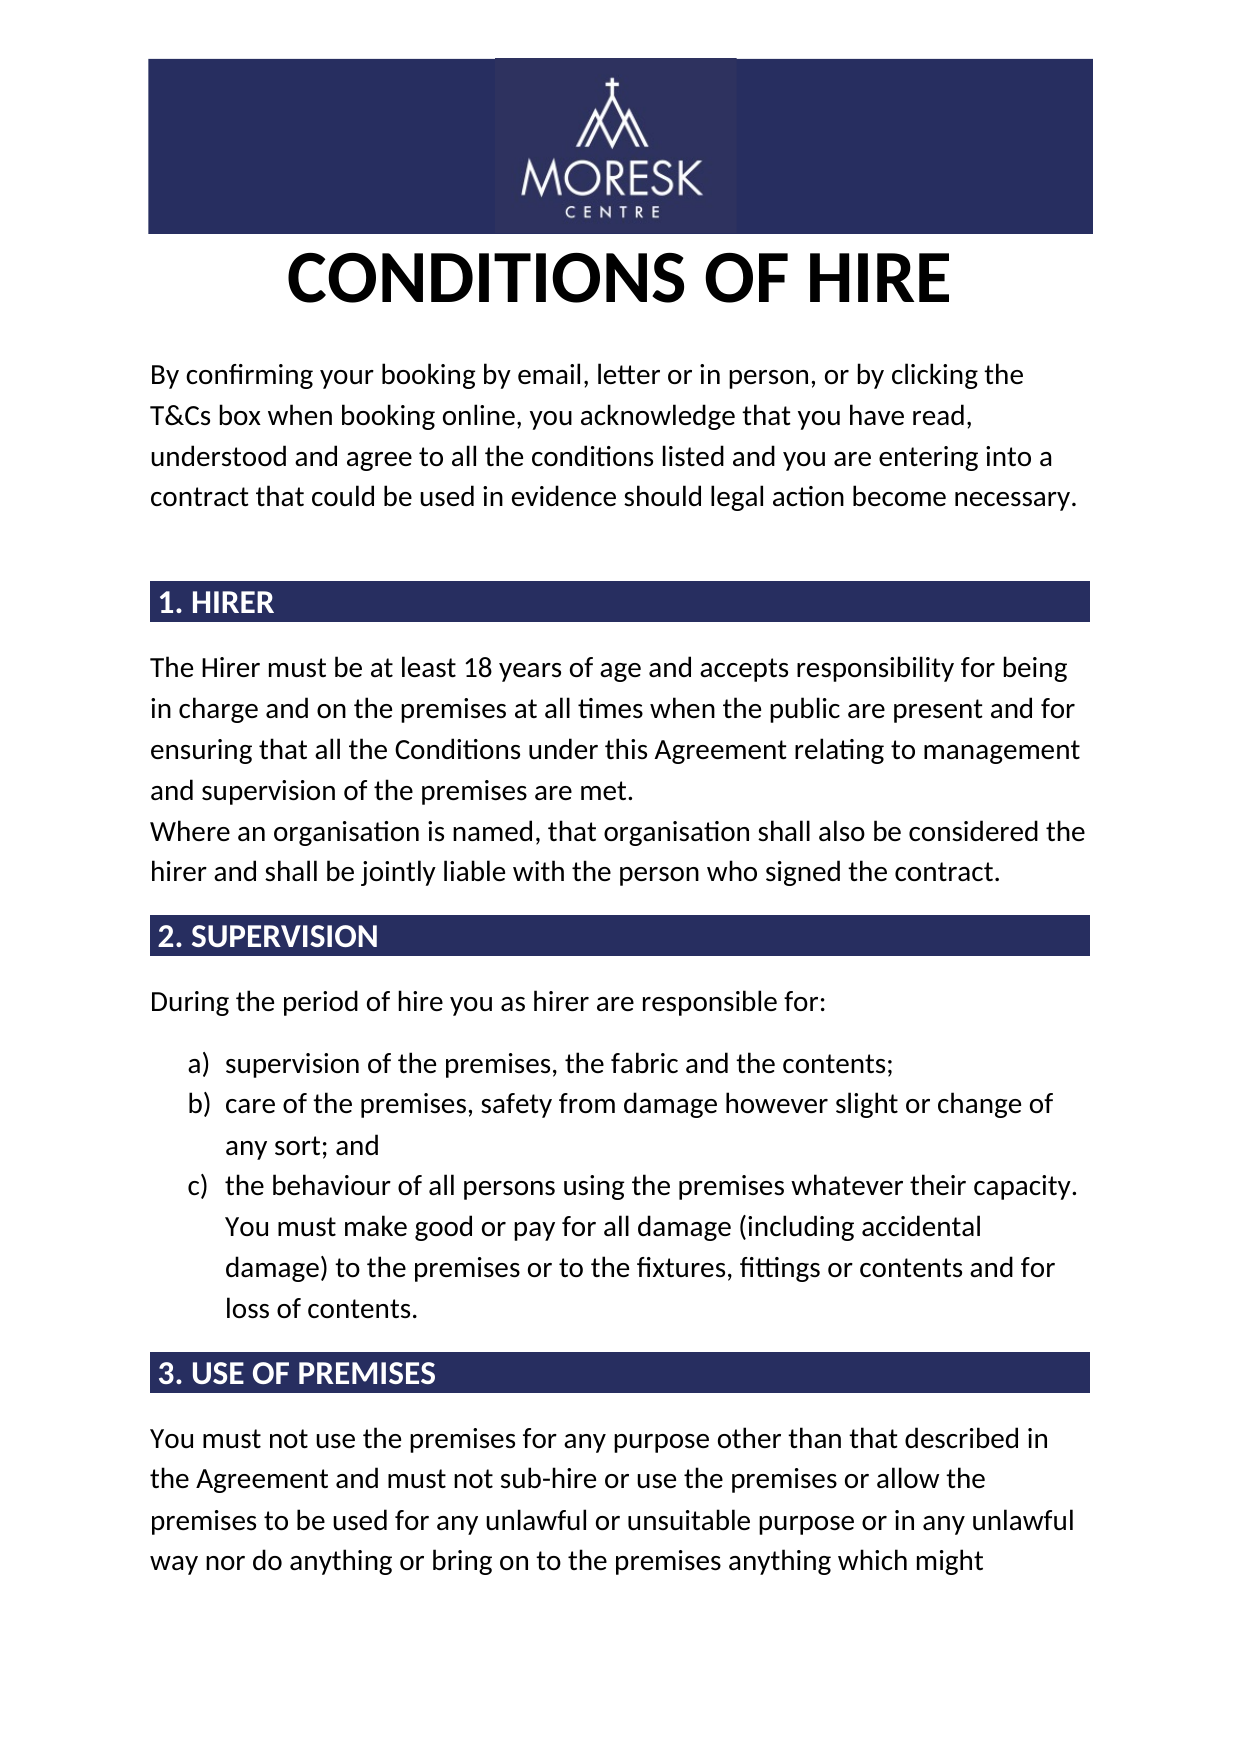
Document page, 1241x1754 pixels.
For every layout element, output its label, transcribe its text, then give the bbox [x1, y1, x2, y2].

list supervision of the premises, the fabric and the contents; [187, 1045, 1090, 1080]
text During the period of hire you as hirer are responsible for: [150, 983, 1090, 1018]
list Where an organisation is named, that organisation shall also be considered the hirer and shall be jointly liable with the person who signed the contract. [150, 813, 1090, 889]
list the behaviour of all persons using the premises whatever their capacity. You must make good or pay for all damage (including accidental damage) to the premises or to the fixtures, fittings or contents and for loss of contents. [187, 1167, 1090, 1326]
text 3. USE OF PREMISES [150, 1352, 1090, 1393]
text 2. SUPERVISION [150, 915, 1090, 956]
text CONDITIONS OF HIRE [150, 234, 1090, 321]
list care of the premises, safety from damage however slight or change of any sort; and [187, 1086, 1090, 1162]
list The Hirer must be at least 18 years of age and accepts responsibility for being in charge and on the premises at all times when the public are present and for ensuring that all the Conditions under this Agreement relating to management and supervision of the premises are met. [150, 649, 1090, 807]
list By confirming your booking by email, letter or in person, or by clicking the T&Cs box when booking online, you acknowledge that you have read, understood and agree to all the conditions listed and you are entering into a contract that could be used in evidence should legal action become necessary. [150, 356, 1090, 514]
picture [495, 58, 737, 233]
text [150, 1420, 1090, 1578]
text 1. HIRER [150, 581, 1090, 622]
